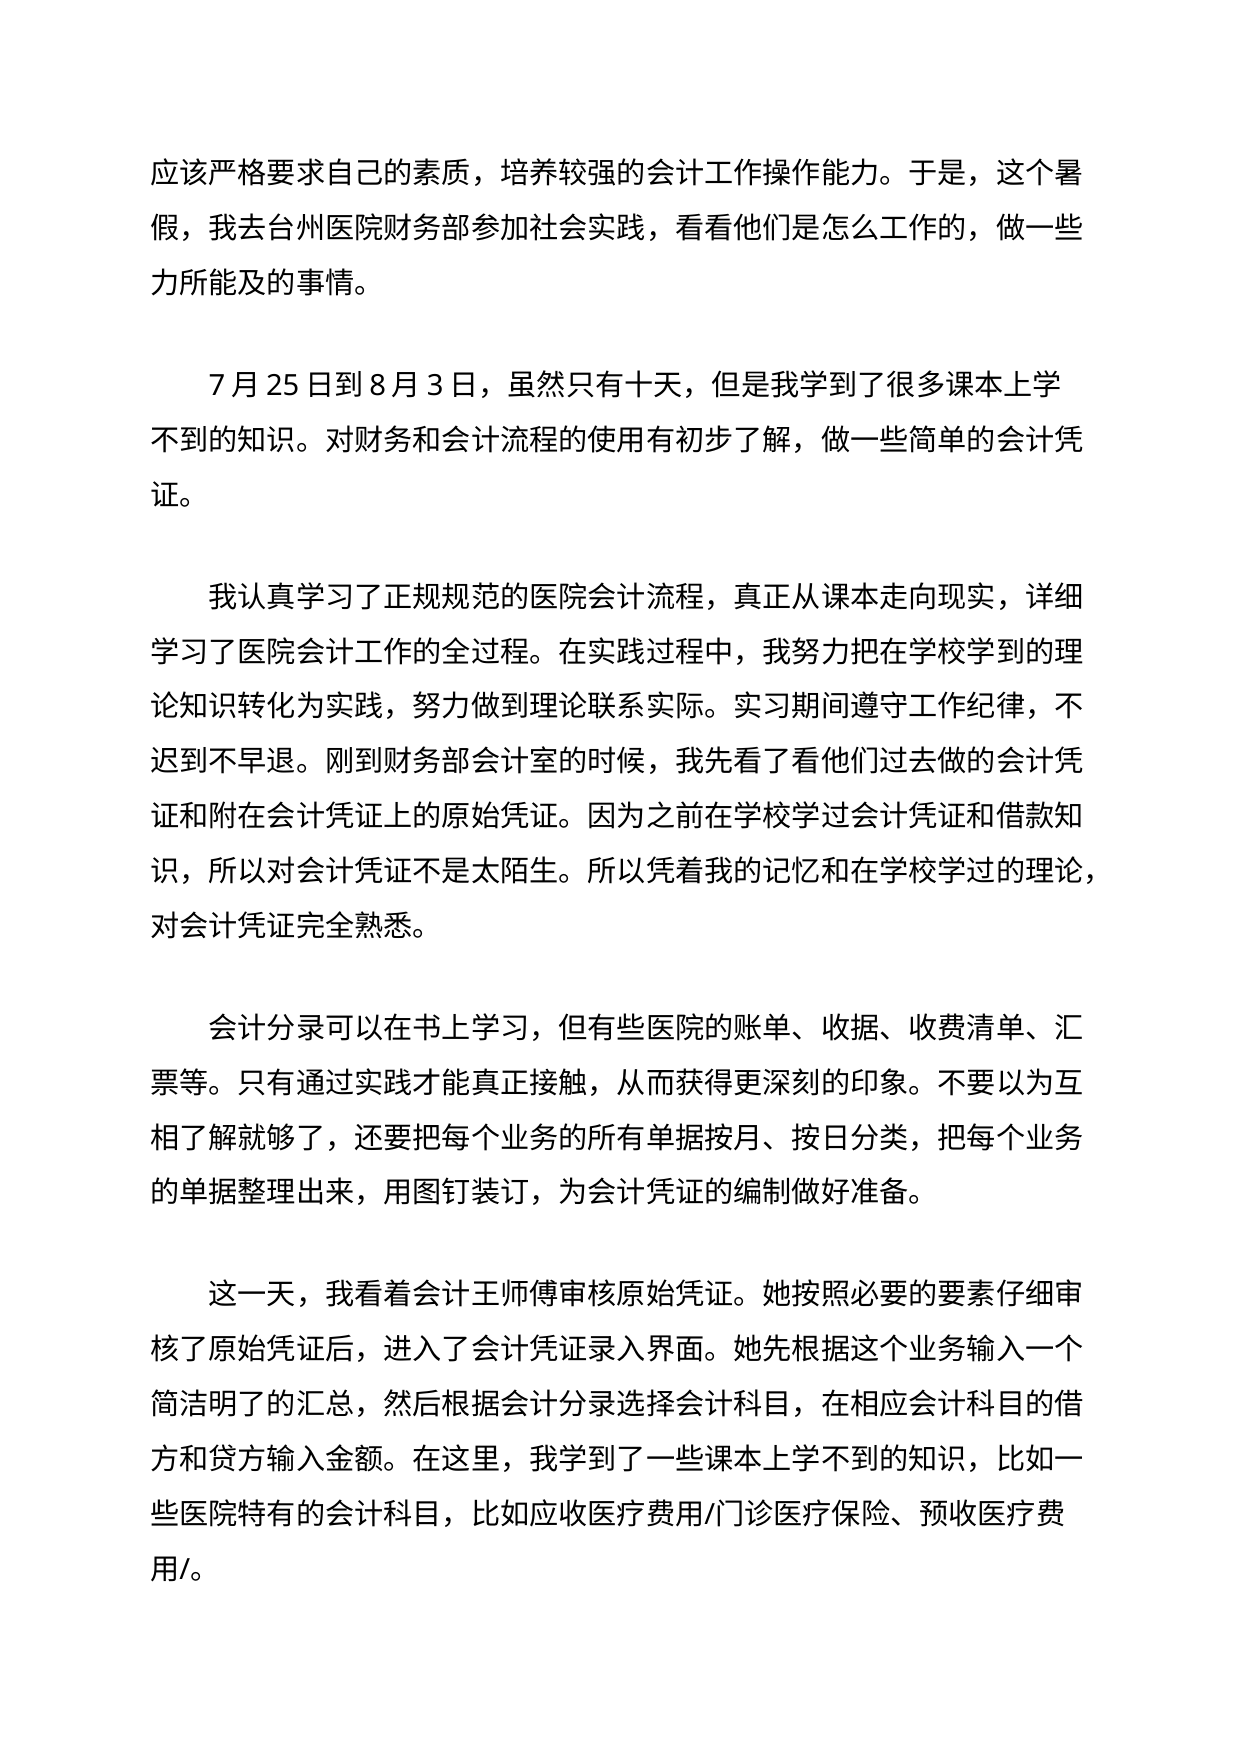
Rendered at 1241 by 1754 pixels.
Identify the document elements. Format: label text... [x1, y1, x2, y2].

text 这一天，我看着会计王师傅审核原始凭证。她按照必要的要素仔细审核了原始凭证后，进入了会计凭证录入界面。她先根据这个业务输入一个简洁明了的汇总，然后根据会计分录选择会计科目，在相应会计科目的借方和贷方输入金额。在这里，我学到了一些课本上学不到的知识，比如一些医院特有的会计科目，比如应收医疗费用/门诊医疗保险、预收医疗费用/。 [150, 1271, 1090, 1588]
text 我认真学习了正规规范的医院会计流程，真正从课本走向现实，详细学习了医院会计工作的全过程。在实践过程中，我努力把在学校学到的理论知识转化为实践，努力做到理论联系实际。实习期间遵守工作纪律，不迟到不早退。刚到财务部会计室的时候，我先看了看他们过去做的会计凭证和附在会计凭证上的原始凭证。因为之前在学校学过会计凭证和借款知识，所以对会计凭证不是太陌生。所以凭着我的记忆和在学校学过的理论，对会计凭证完全熟悉。 [150, 573, 1090, 945]
text 7月25日到8月3日，虽然只有十天，但是我学到了很多课本上学不到的知识。对财务和会计流程的使用有初步了解，做一些简单的会计凭证。 [150, 362, 1090, 514]
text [150, 150, 1090, 302]
text 会计分录可以在书上学习，但有些医院的账单、收据、收费清单、汇票等。只有通过实践才能真正接触，从而获得更深刻的印象。不要以为互相了解就够了，还要把每个业务的所有单据按月、按日分类，把每个业务的单据整理出来，用图钉装订，为会计凭证的编制做好准备。 [150, 1004, 1090, 1211]
